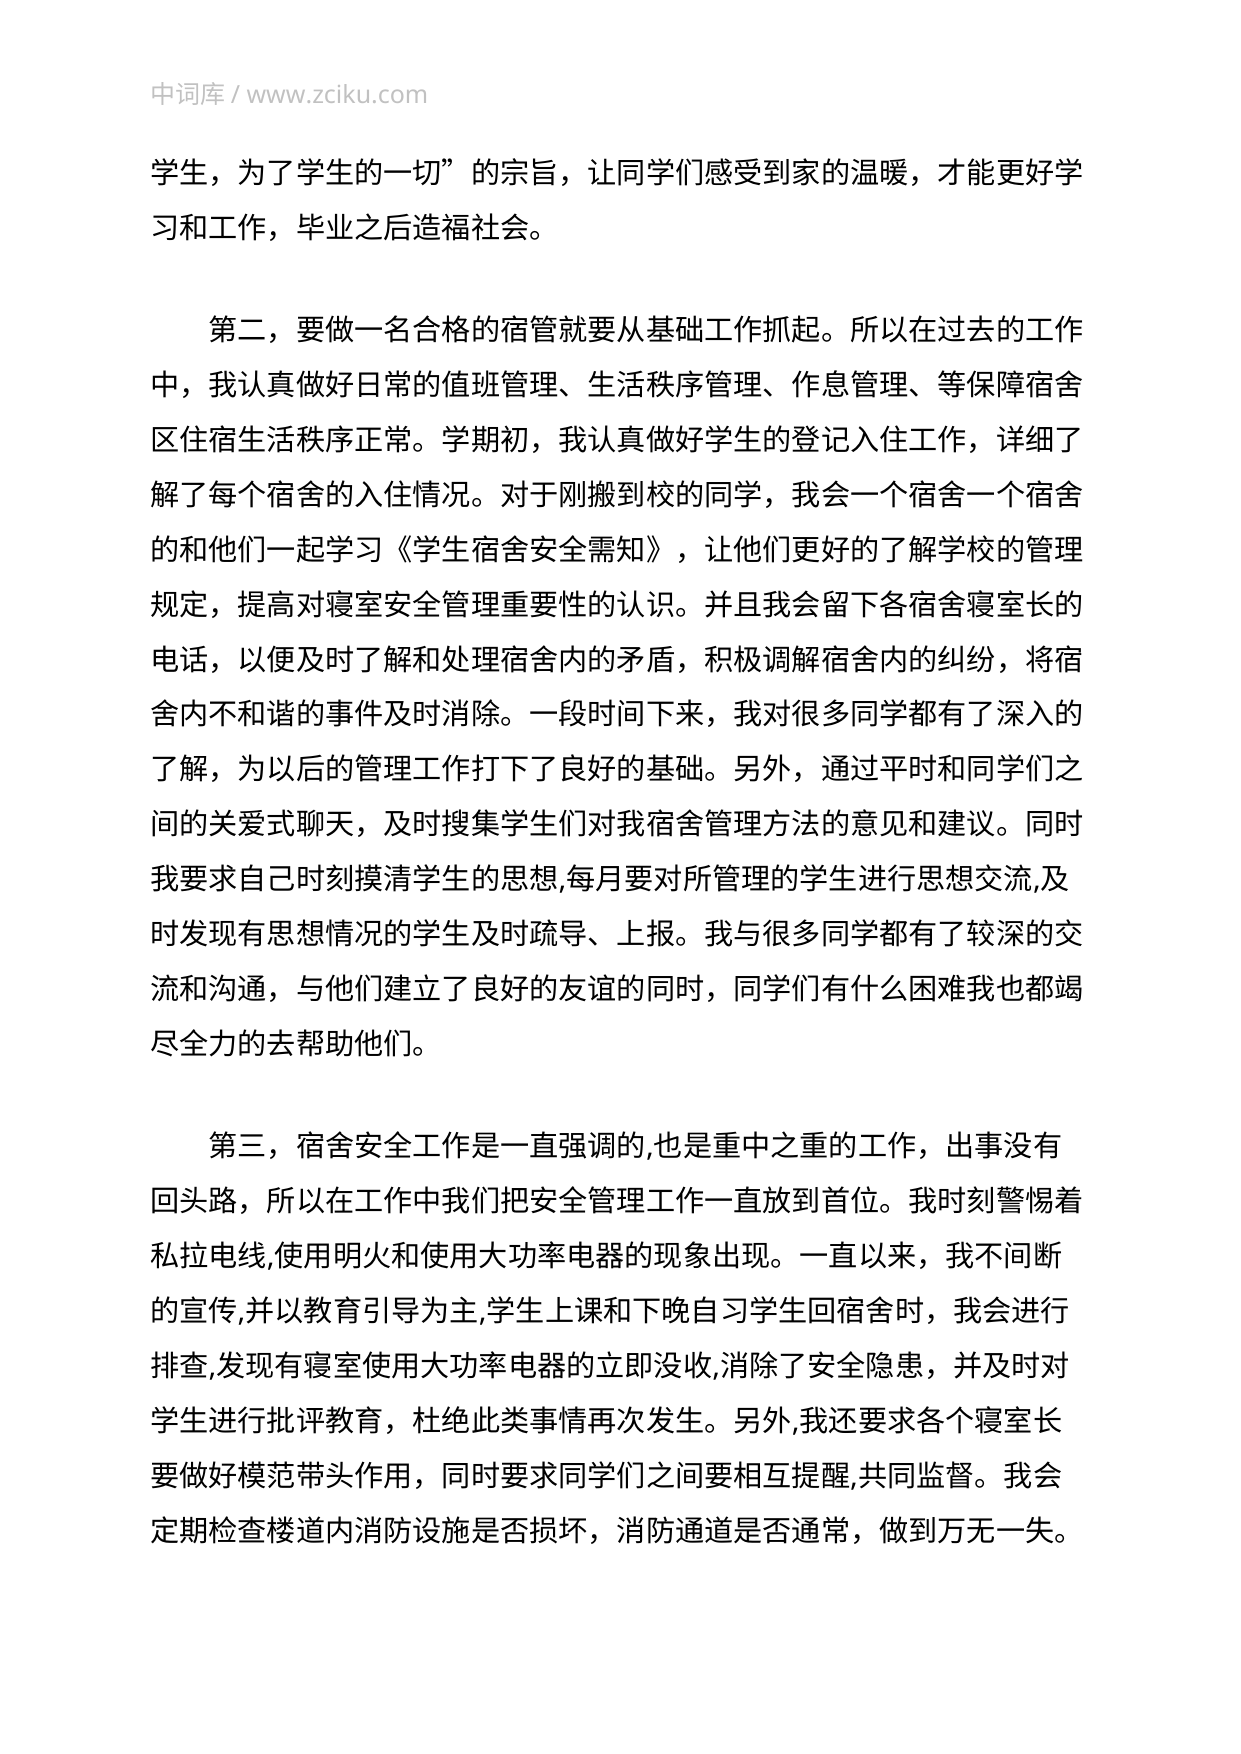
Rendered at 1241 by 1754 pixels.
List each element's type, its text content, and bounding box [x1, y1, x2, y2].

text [150, 1122, 1090, 1549]
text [150, 150, 1090, 247]
text 第二，要做一名合格的宿管就要从基础工作抓起。所以在过去的工作中，我认真做好日常的值班管理、生活秩序管理、作息管理、等保障宿舍区住宿生活秩序正常。学期初，我认真做好学生的登记入住工作，详细了解了每个宿舍的入住情况。对于刚搬到校的同学，我会一个宿舍一个宿舍的和他们一起学习《学生宿舍安全需知》，让他们更好的了解学校的管理规定，提高对寝室安全管理重要性的认识。并且我会留下各宿舍寝室长的电话，以便及时了解和处理宿舍内的矛盾，积极调解宿舍内的纠纷，将宿舍内不和谐的事件及时消除。一段时间下来，我对很多同学都有了深入的了解，为以后的管理工作打下了良好的基础。另外，通过平时和同学们之间的关爱式聊天，及时搜集学生们对我宿舍管理方法的意见和建议。同时我要求自己时刻摸清学生的思想,每月要对所管理的学生进行思想交流,及时发现有思想情况的学生及时疏导、上报。我与很多同学都有了较深的交流和沟通，与他们建立了良好的友谊的同时，同学们有什么困难我也都竭尽全力的去帮助他们。 [150, 307, 1090, 1063]
